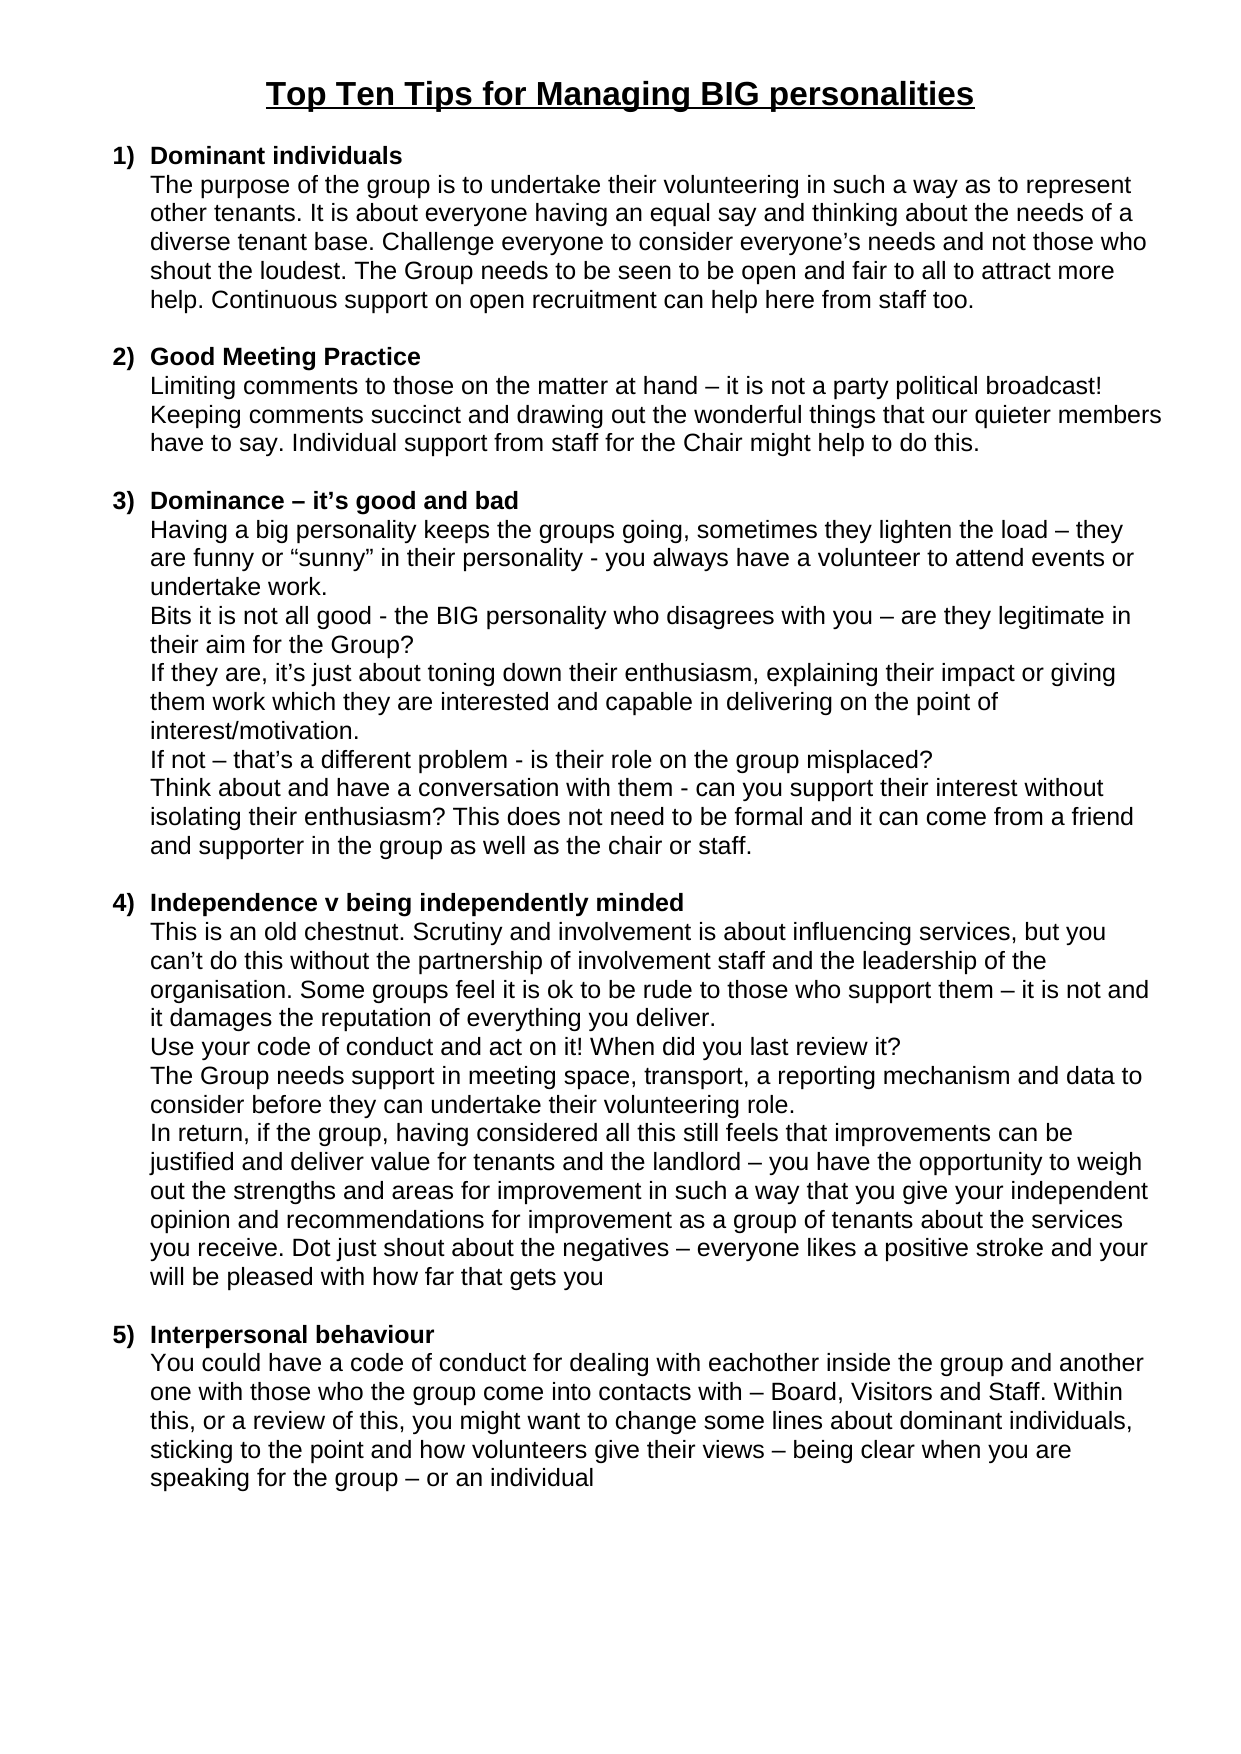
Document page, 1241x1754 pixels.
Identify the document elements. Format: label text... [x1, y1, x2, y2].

list This is an old chestnut. Scrutiny and involvement is about influencing services, but you can’t do this without the partnership of involvement staff and the leadership of the organisation. Some groups feel it is ok to be rude to those who support them – it is not and it damages the reputation of everything you deliver. [150, 917, 1165, 1032]
list If not – that’s a different problem - is their role on the group misplaced? [150, 745, 1165, 773]
list The Group needs support in meeting space, transport, a reporting mechanism and data to consider before they can undertake their volunteering role. [150, 1061, 1165, 1118]
list Good Meeting Practice [112, 342, 1165, 371]
list Think about and have a conversation with them - can you support their interest without isolating their enthusiasm? This does not need to be formal and it can come from a friend and supporter in the group as well as the chair or staff. [150, 773, 1165, 860]
text The purpose of the group is to undertake their volunteering in such a way as to represent other tenants. It is about everyone having an equal say and thinking about the needs of a diverse tenant base. Challenge everyone to consider everyone’s needs and not those who shout the loudest. The Group needs to be seen to be open and fair to all to attract more help. Continuous support on open recruitment can help here from staff too. [150, 170, 1165, 313]
list Limiting comments to those on the matter at hand – it is not a party political broadcast! Keeping comments succinct and drawing out the wonderful things that our quieter members have to say. Individual support from staff for the Chair might help to do this. [150, 371, 1165, 457]
list Dominance – it’s good and bad [112, 486, 1165, 515]
list In return, if the group, having considered all this still feels that improvements can be justified and deliver value for tenants and the landlord – you have the opportunity to weigh out the strengths and areas for improvement in such a way that you give your independent opinion and recommendations for improvement as a group of tenants about the services you receive. Dot just shout about the negatives – everyone likes a positive stroke and your will be pleased with how far that gets you [150, 1118, 1165, 1291]
list You could have a code of conduct for dealing with eachother inside the group and another one with those who the group come into contacts with – Board, Visitors and Staff. Within this, or a review of this, you might want to change some lines about dominant individuals, sticking to the point and how volunteers give their views – being clear when you are speaking for the group – or an individual [150, 1348, 1165, 1492]
list Use your code of conduct and act on it! When did you last review it? [150, 1032, 1165, 1061]
list Dominant individuals [112, 141, 1165, 170]
list Independence v being independently minded [112, 888, 1165, 917]
list Bits it is not all good - the BIG personality who disagrees with you – are they legitimate in their aim for the Group? [150, 601, 1165, 658]
list Having a big personality keeps the groups going, sometimes they lighten the load – they are funny or “sunny” in their personality - you always have a volunteer to attend events or undertake work. [150, 515, 1165, 601]
list If they are, it’s just about toning down their enthusiasm, explaining their impact or giving them work which they are interested and capable in delivering on the point of interest/motivation. [150, 658, 1165, 745]
list Interpersonal behaviour [112, 1320, 1165, 1348]
